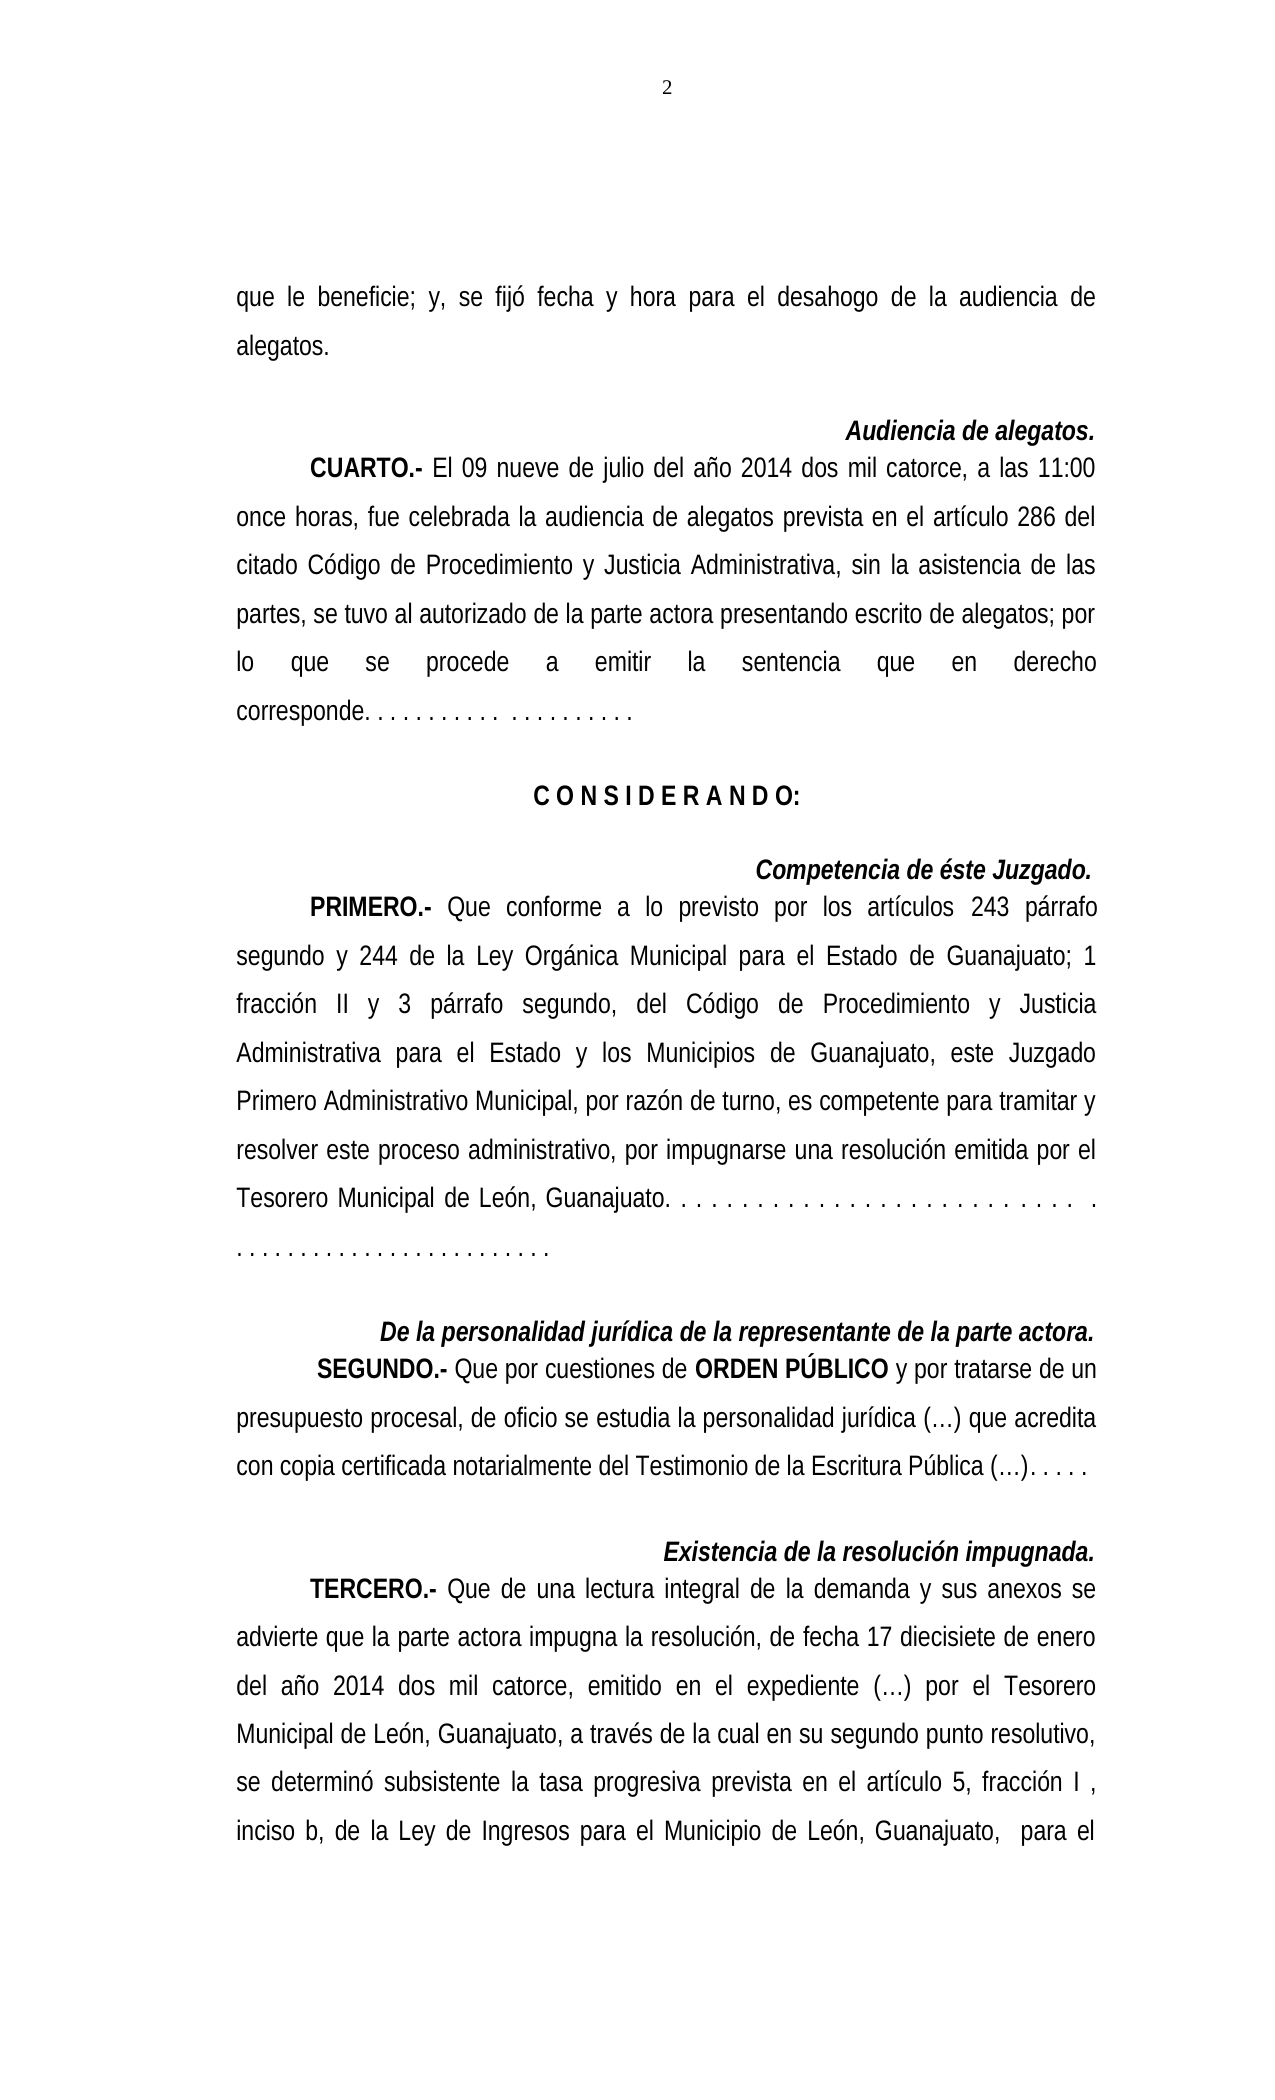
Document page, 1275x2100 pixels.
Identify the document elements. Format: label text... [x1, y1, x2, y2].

text CUARTO.- El 09 nueve de julio del año 2014 dos mil catorce, a las 11:00 once horas, fue celebrada la audiencia de alegatos prevista en el artículo 286 del citado Código de Procedimiento y Justicia Administrativa, sin la asistencia de las partes, se tuvo al autorizado de la parte actora presentando escrito de alegatos; por lo que se procede a emitir la sentencia que en derecho corresponde. . . . . . . . . . . . . . . . . . . . . [236, 452, 1098, 726]
text Competencia de éste Juzgado. [679, 853, 1098, 886]
text Existencia de la resolución impugnada. [236, 1534, 1098, 1567]
text Audiencia de alegatos. [236, 414, 1098, 447]
text SEGUNDO.- Que por cuestiones de ORDEN PÚBLICO y por tratarse de un presupuesto procesal, de oficio se estudia la personalidad jurídica (…) que acredita con copia certificada notarialmente del Testimonio de la Escritura Pública (…). . . . . [236, 1352, 1098, 1481]
text De la personalidad jurídica de la representante de la parte actora. [236, 1315, 1098, 1347]
text PRIMERO.- Que conforme a lo previsto por los artículos 243 párrafo segundo y 244 de la Ley Orgánica Municipal para el Estado de Guanajuato; 1 fracción II y 3 párrafo segundo, del Código de Procedimiento y Justicia Administrativa para el Estado y los Municipios de Guanajuato, este Juzgado Primero Administrativo Municipal, por razón de turno, es competente para tramitar y resolver este proceso administrativo, por impugnarse una resolución emitida por el Tesorero Municipal de León, Guanajuato. . . . . . . . . . . . . . . . . . . . . . . . . . . . . . . . . . . . . . . . . . . . . . . . . . . . . [236, 891, 1098, 1262]
text que le beneficie; y, se fijó fecha y hora para el desahogo de la audiencia de alegatos. [236, 281, 1098, 361]
text C O N S I D E R A N D O: [236, 779, 1098, 812]
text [236, 1572, 1098, 1846]
